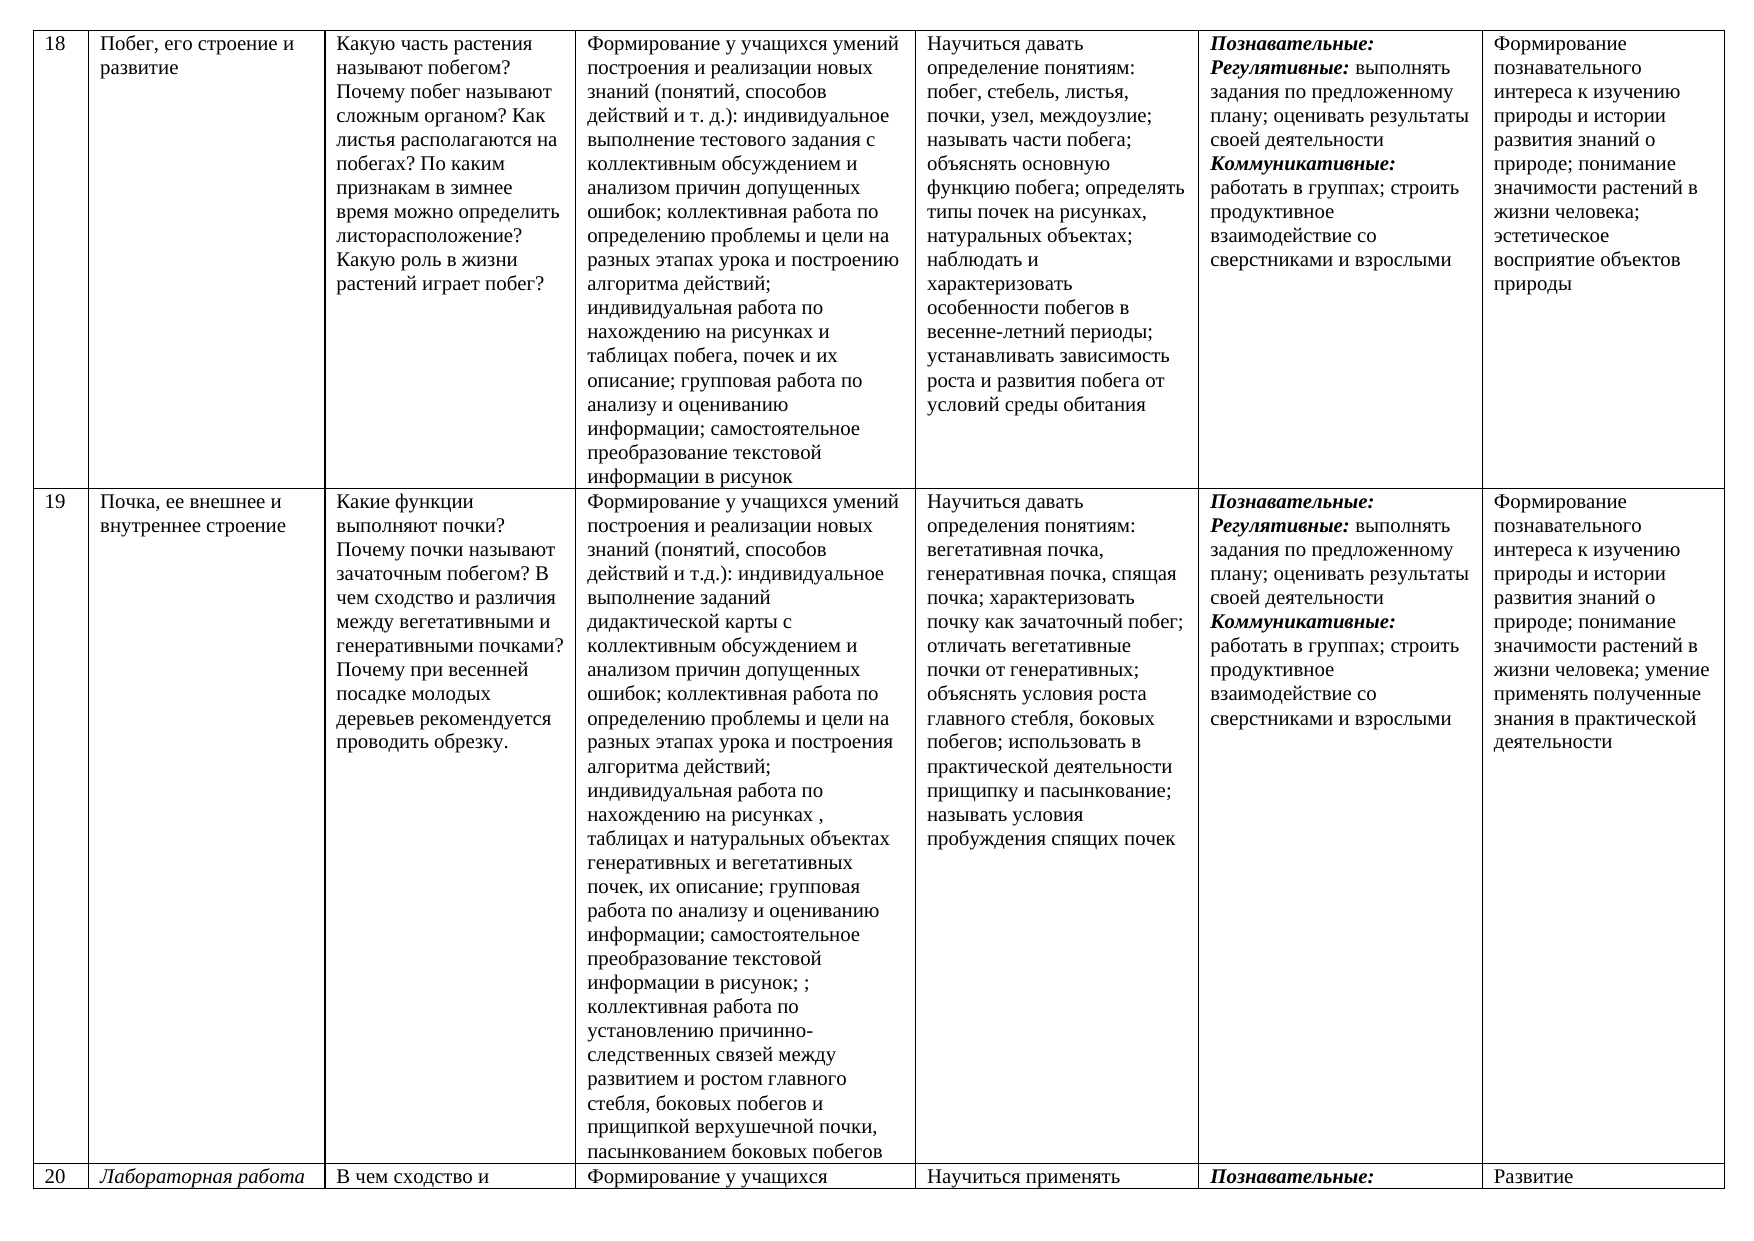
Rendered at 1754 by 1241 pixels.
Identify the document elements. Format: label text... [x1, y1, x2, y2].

table_cell Какую часть растения называют побегом? Почему побег называют сложным органом? Как листья располагаются на побегах? По каким признакам в зимнее время можно определить листорасположение? Какую роль в жизни растений играет побег? [326, 31, 575, 488]
table_cell Научиться давать определение понятиям: побег, стебель, листья, почки, узел, междоузлие; называть части побега; объяснять основную функцию побега; определять типы почек на рисунках, натуральных объектах; наблюдать и характеризовать особенности побегов в весенне-летний периоды; устанавливать зависимость роста и развития побега от условий среды обитания [916, 31, 1198, 488]
table_cell Формирование у учащихся умений построения и реализации новых знаний (понятий, способов действий и т. д.): индивидуальное выполнение тестового задания с коллективным обсуждением и анализом причин допущенных ошибок; коллективная работа по определению проблемы и цели на разных этапах урока и построению алгоритма действий; индивидуальная работа по нахождению на рисунках и таблицах побега, почек и их описание; групповая работа по анализу и оцениванию информации; самостоятельное преобразование текстовой информации в рисунок [576, 31, 915, 488]
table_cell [576, 1164, 915, 1188]
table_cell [1199, 489, 1482, 1163]
table_cell Почка, ее внешнее и внутреннее строение [89, 489, 324, 1163]
table_cell 19 [34, 489, 88, 1163]
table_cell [916, 1164, 1198, 1188]
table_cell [1199, 1164, 1482, 1188]
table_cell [1483, 1164, 1724, 1188]
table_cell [326, 1164, 575, 1188]
table_cell Формирование у учащихся умений построения и реализации новых знаний (понятий, способов действий и т.д.): индивидуальное выполнение заданий дидактической карты с коллективным обсуждением и анализом причин допущенных ошибок; коллективная работа по определению проблемы и цели на разных этапах урока и построения алгоритма действий; индивидуальная работа по нахождению на рисунках , таблицах и натуральных объектах генеративных и вегетативных почек, их описание; групповая работа по анализу и оцениванию информации; самостоятельное преобразование текстовой информации в рисунок; ; коллективная работа по установлению причинно- следственных связей между развитием и ростом главного стебля, боковых побегов и прищипкой верхушечной почки, пасынкованием боковых побегов [576, 489, 915, 1163]
table_cell Формирование познавательного интереса к изучению природы и истории развития знаний о природе; понимание значимости растений в жизни человека; умение применять полученные знания в практической деятельности [1483, 489, 1724, 1163]
table_cell Формирование познавательного интереса к изучению природы и истории развития знаний о природе; понимание значимости растений в жизни человека; эстетическое восприятие объектов природы [1483, 31, 1724, 488]
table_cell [89, 1164, 324, 1188]
table_cell Какие функции выполняют почки? Почему почки называют зачаточным побегом? В чем сходство и различия между вегетативными и генеративными почками? Почему при весенней посадке молодых деревьев рекомендуется проводить обрезку. [326, 489, 575, 1163]
table_cell Побег, его строение и развитие [89, 31, 324, 488]
table_cell 20 [34, 1164, 88, 1188]
table_cell Научиться давать определения понятиям: вегетативная почка, генеративная почка, спящая почка; характеризовать почку как зачаточный побег; отличать вегетативные почки от генеративных; объяснять условия роста главного стебля, боковых побегов; использовать в практической деятельности прищипку и пасынкование; называть условия пробуждения спящих почек [916, 489, 1198, 1163]
table_cell 18 [34, 31, 88, 488]
